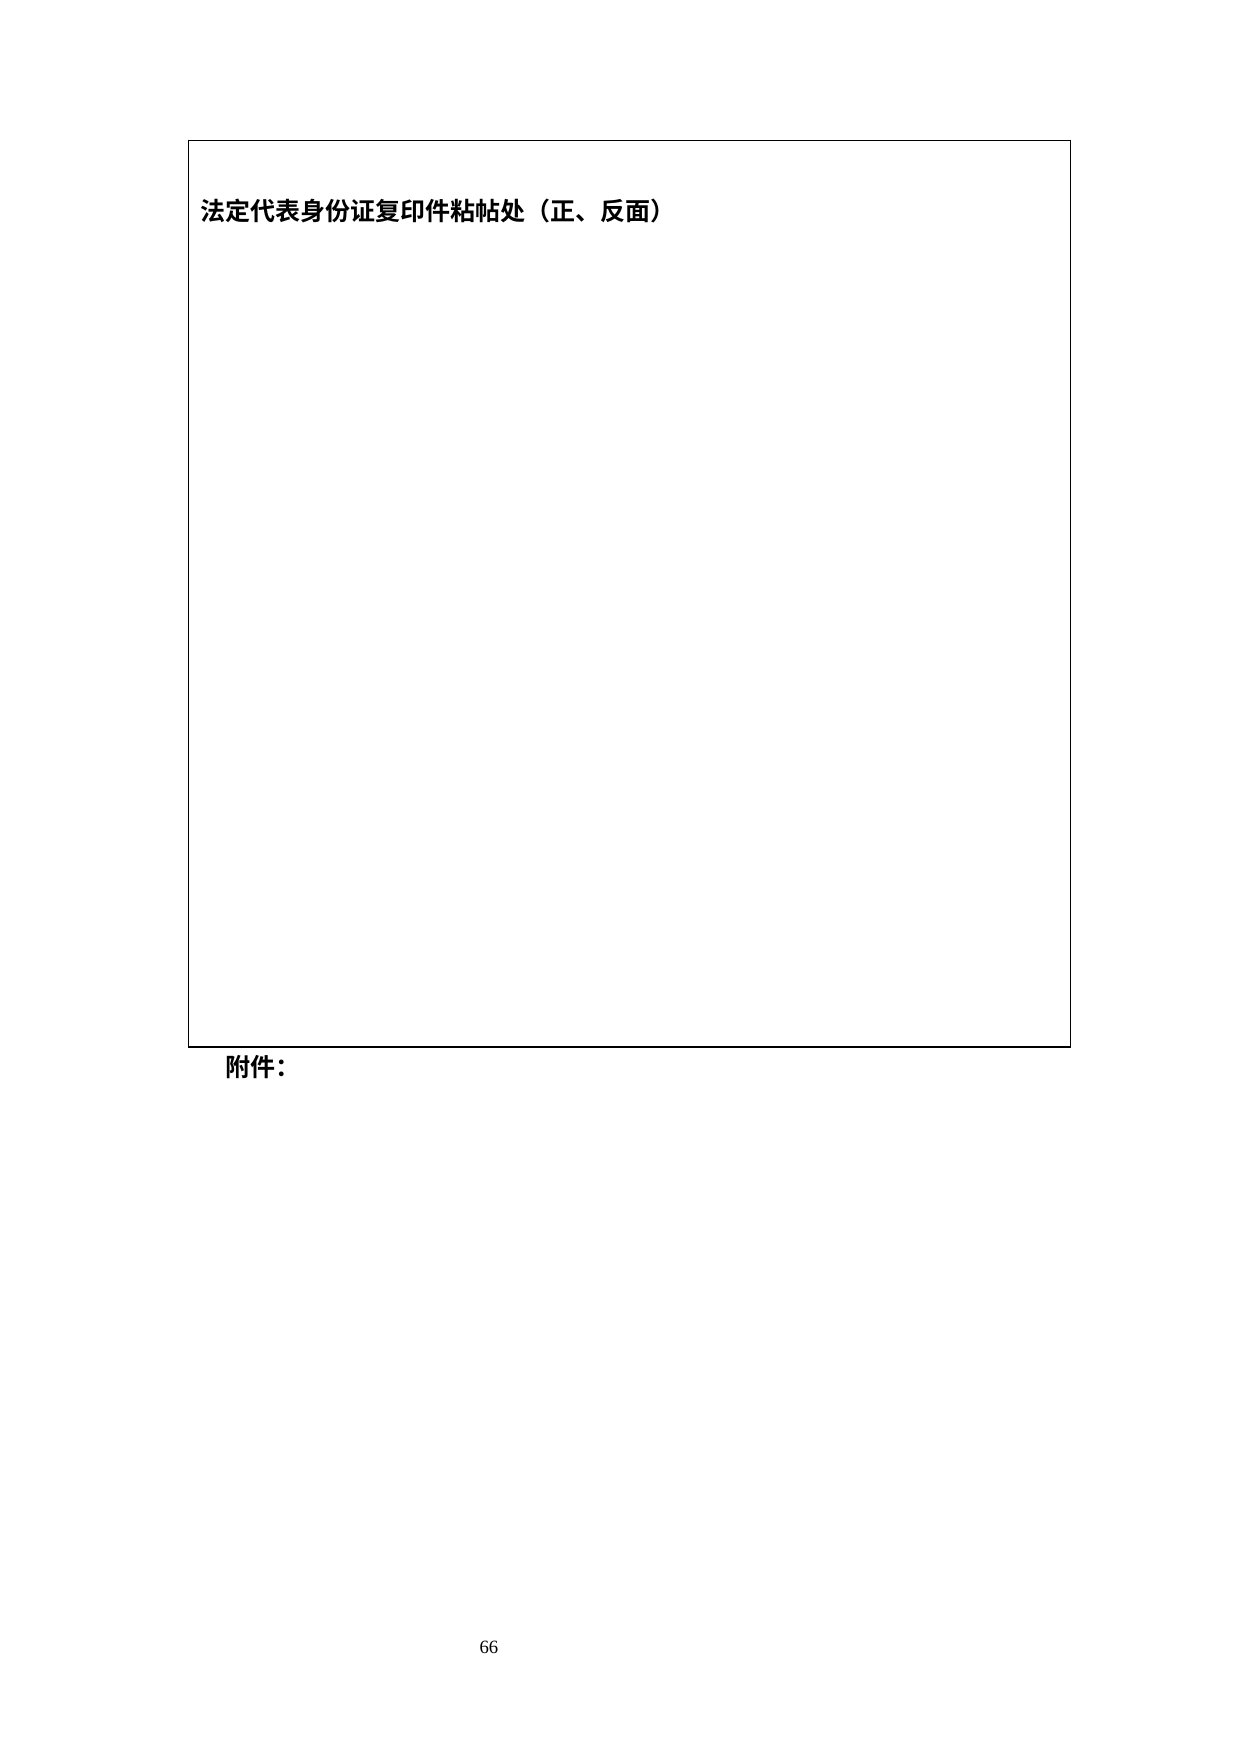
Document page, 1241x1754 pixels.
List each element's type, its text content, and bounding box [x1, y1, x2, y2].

table_header 法定代表身份证复印件粘帖处（正、反面） [189, 141, 1070, 1046]
text 附件： [175, 1047, 1084, 1084]
